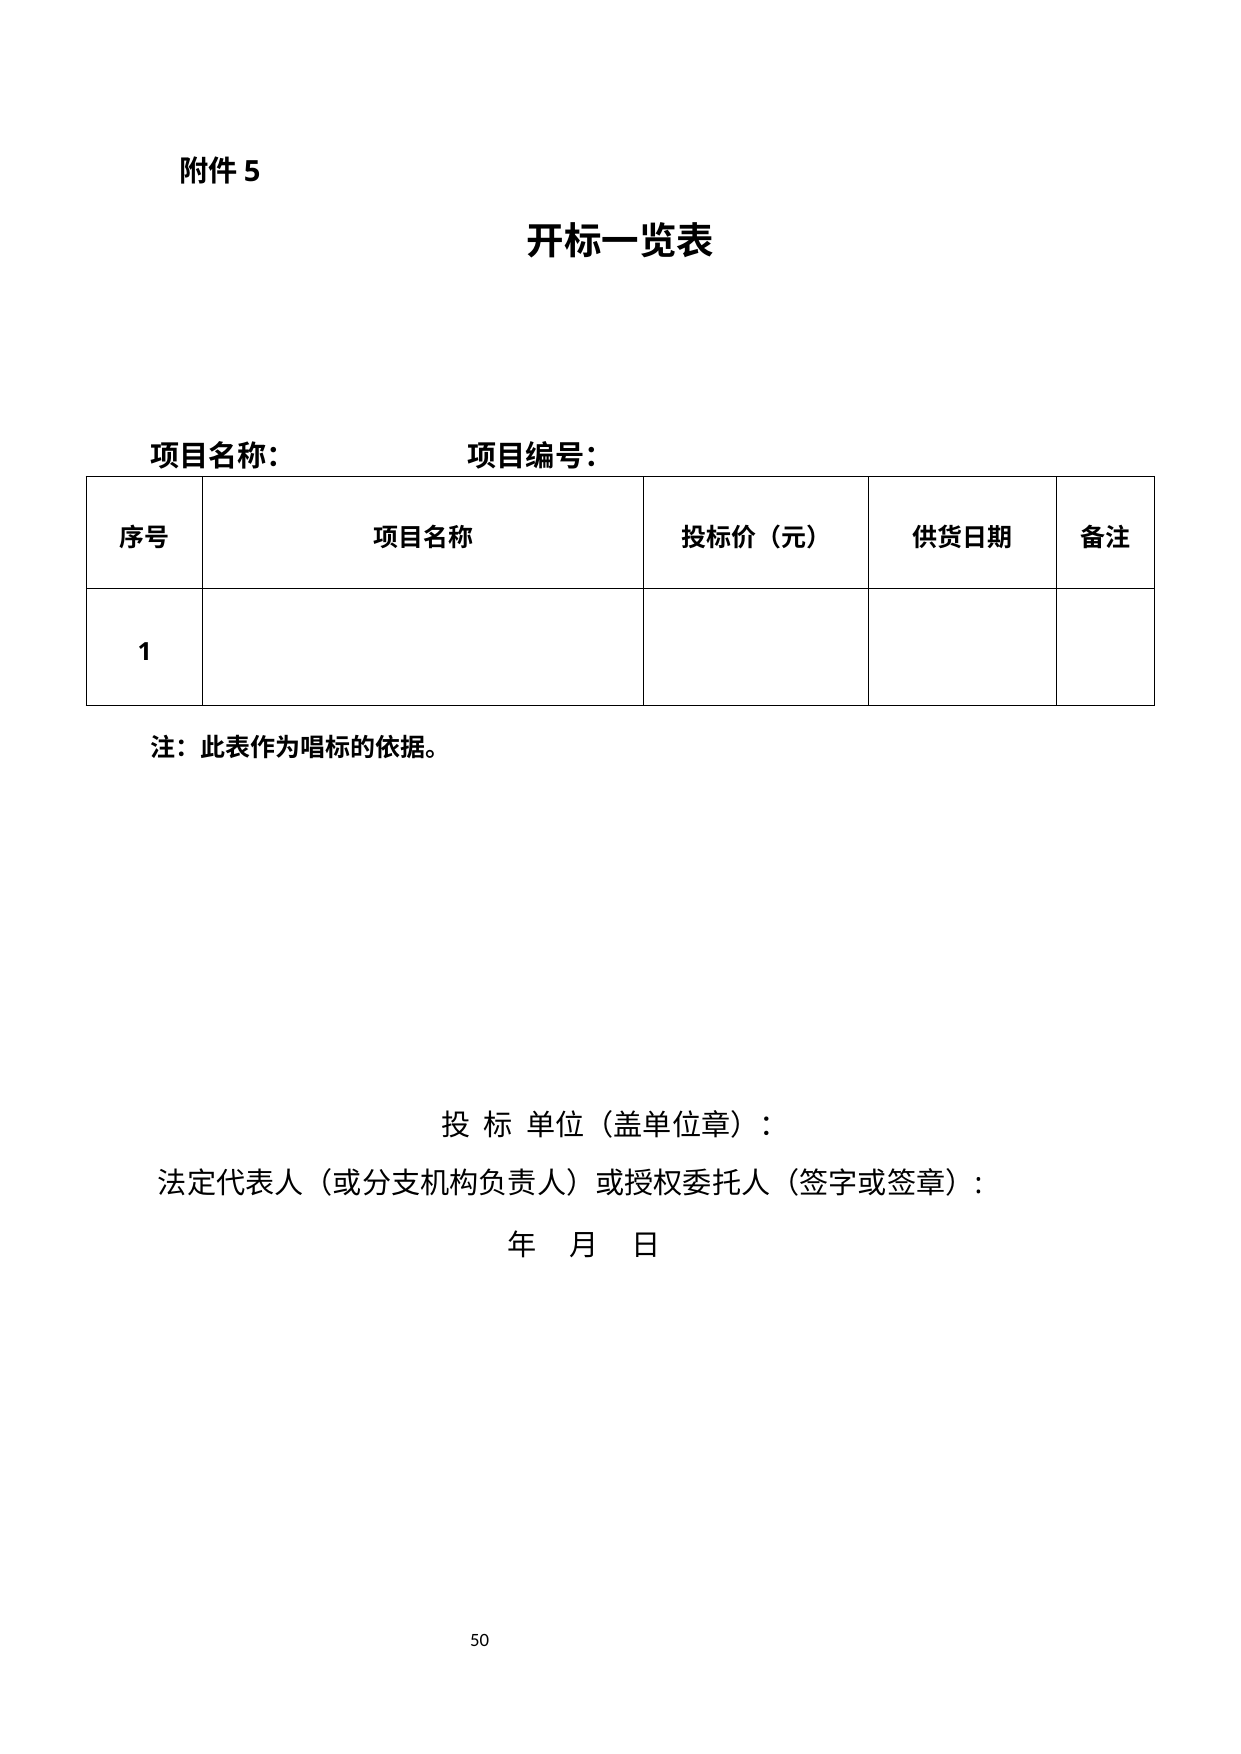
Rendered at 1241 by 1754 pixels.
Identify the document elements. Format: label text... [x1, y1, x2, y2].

text 年 月 日 [150, 1206, 1090, 1268]
table_header 项目名称 [203, 477, 643, 588]
table_header 供货日期 [869, 477, 1056, 588]
table_cell [203, 589, 643, 705]
table_cell [644, 589, 868, 705]
text 投 标 单位（盖单位章）： [150, 1089, 1090, 1147]
text 附件5 [150, 148, 1090, 190]
text 注：此表作为唱标的依据。 [150, 706, 1090, 769]
table_header 投标价（元） [644, 477, 868, 588]
text 项目名称： 项目编号： [150, 430, 1090, 476]
table_cell [1057, 589, 1154, 705]
table_header 备注 [1057, 477, 1154, 588]
text 开标一览表 [150, 211, 1090, 265]
table_cell [869, 589, 1056, 705]
table_cell 1 [87, 589, 202, 705]
text 法定代表人（或分支机构负责人）或授权委托人（签字或签章）: [150, 1147, 1090, 1206]
table_header 序号 [87, 477, 202, 588]
